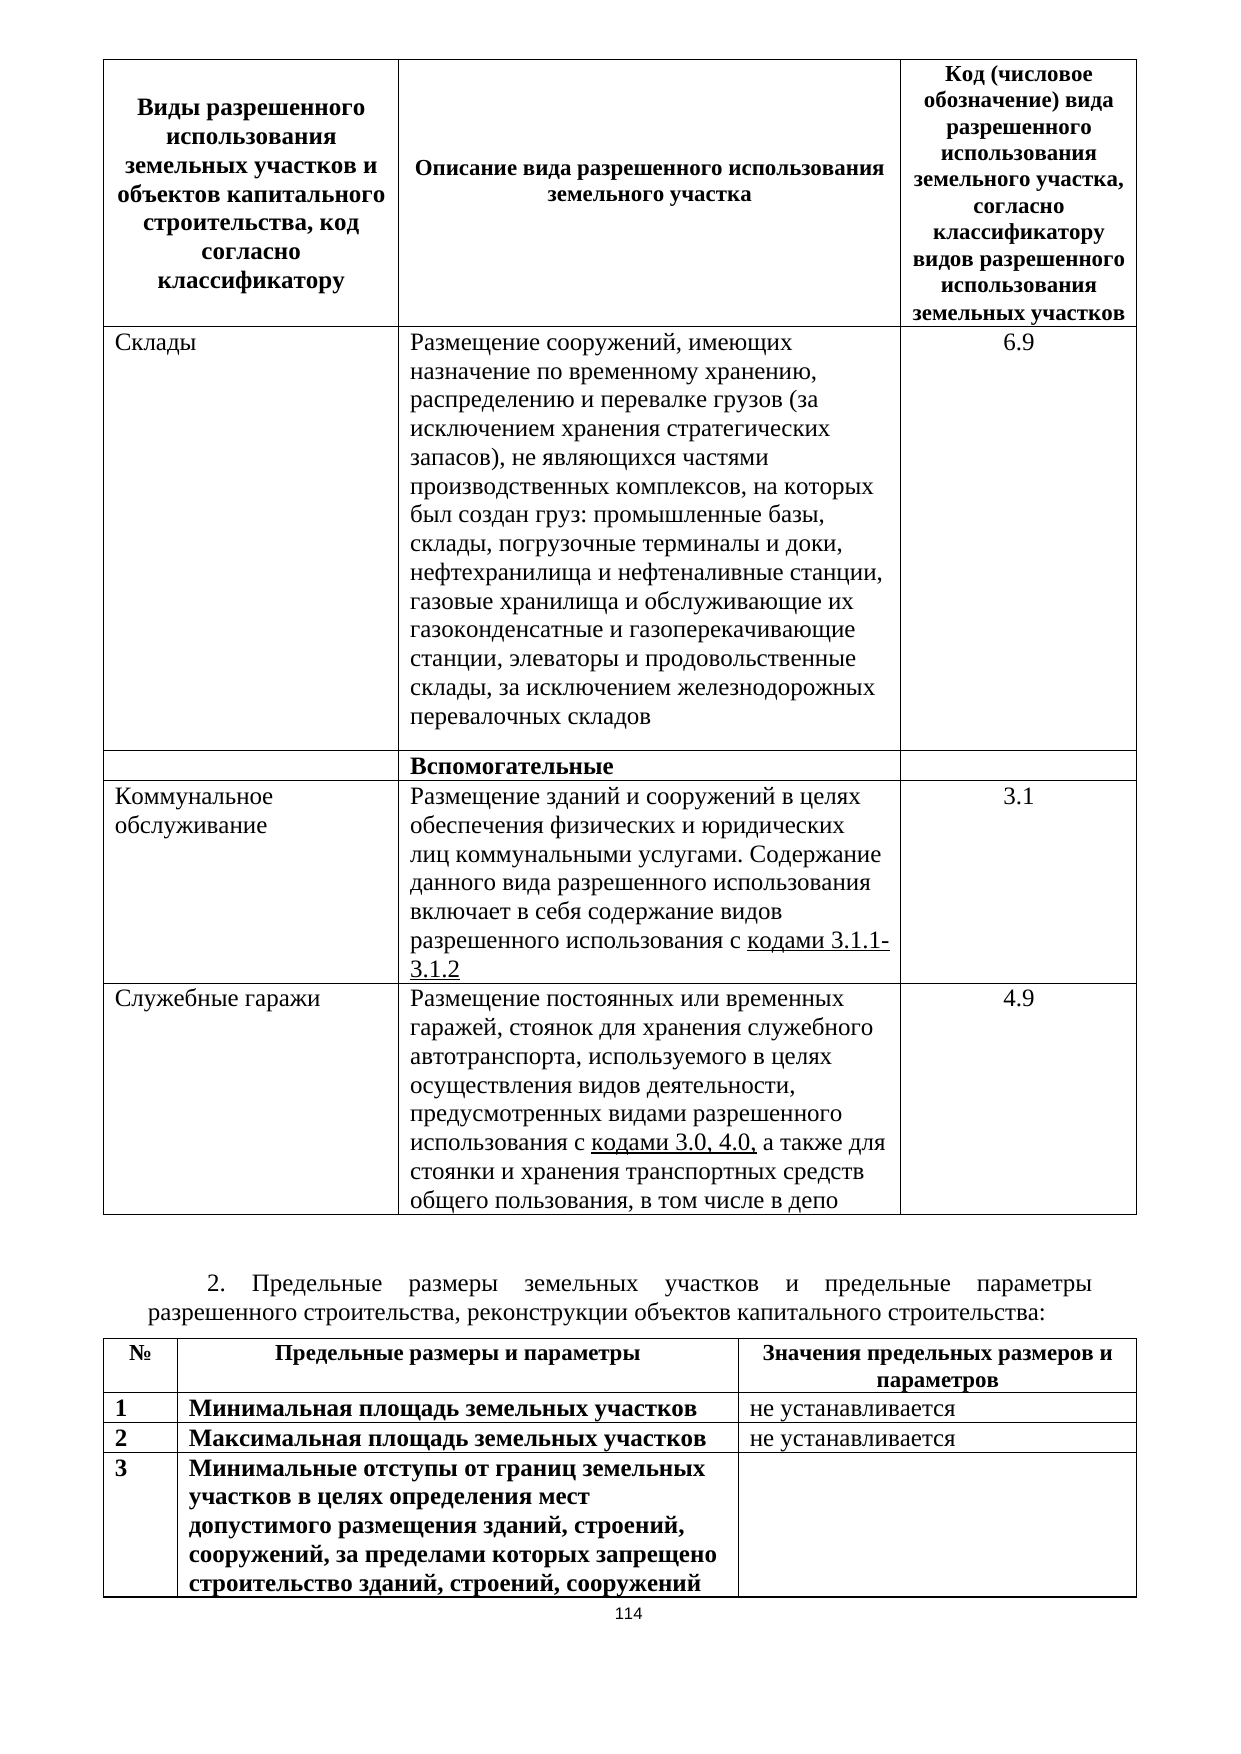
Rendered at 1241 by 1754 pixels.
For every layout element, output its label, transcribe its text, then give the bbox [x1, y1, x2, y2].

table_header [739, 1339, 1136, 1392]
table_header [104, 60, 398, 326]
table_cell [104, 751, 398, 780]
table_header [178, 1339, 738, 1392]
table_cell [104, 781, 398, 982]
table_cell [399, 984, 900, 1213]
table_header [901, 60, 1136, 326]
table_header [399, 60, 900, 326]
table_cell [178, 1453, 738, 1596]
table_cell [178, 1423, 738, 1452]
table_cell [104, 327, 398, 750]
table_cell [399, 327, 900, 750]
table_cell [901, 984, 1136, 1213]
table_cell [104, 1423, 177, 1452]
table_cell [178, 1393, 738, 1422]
text 2. Предельные размеры земельных участков и предельные параметры разрешенного строительства, реконструкции объектов капитального строительства: [148, 1268, 1092, 1326]
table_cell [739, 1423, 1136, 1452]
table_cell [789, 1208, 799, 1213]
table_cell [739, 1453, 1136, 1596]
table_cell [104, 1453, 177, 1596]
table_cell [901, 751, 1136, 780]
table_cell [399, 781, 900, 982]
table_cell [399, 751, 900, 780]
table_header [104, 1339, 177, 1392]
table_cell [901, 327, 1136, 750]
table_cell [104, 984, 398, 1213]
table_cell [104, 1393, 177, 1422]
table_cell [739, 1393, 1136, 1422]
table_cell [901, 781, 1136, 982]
